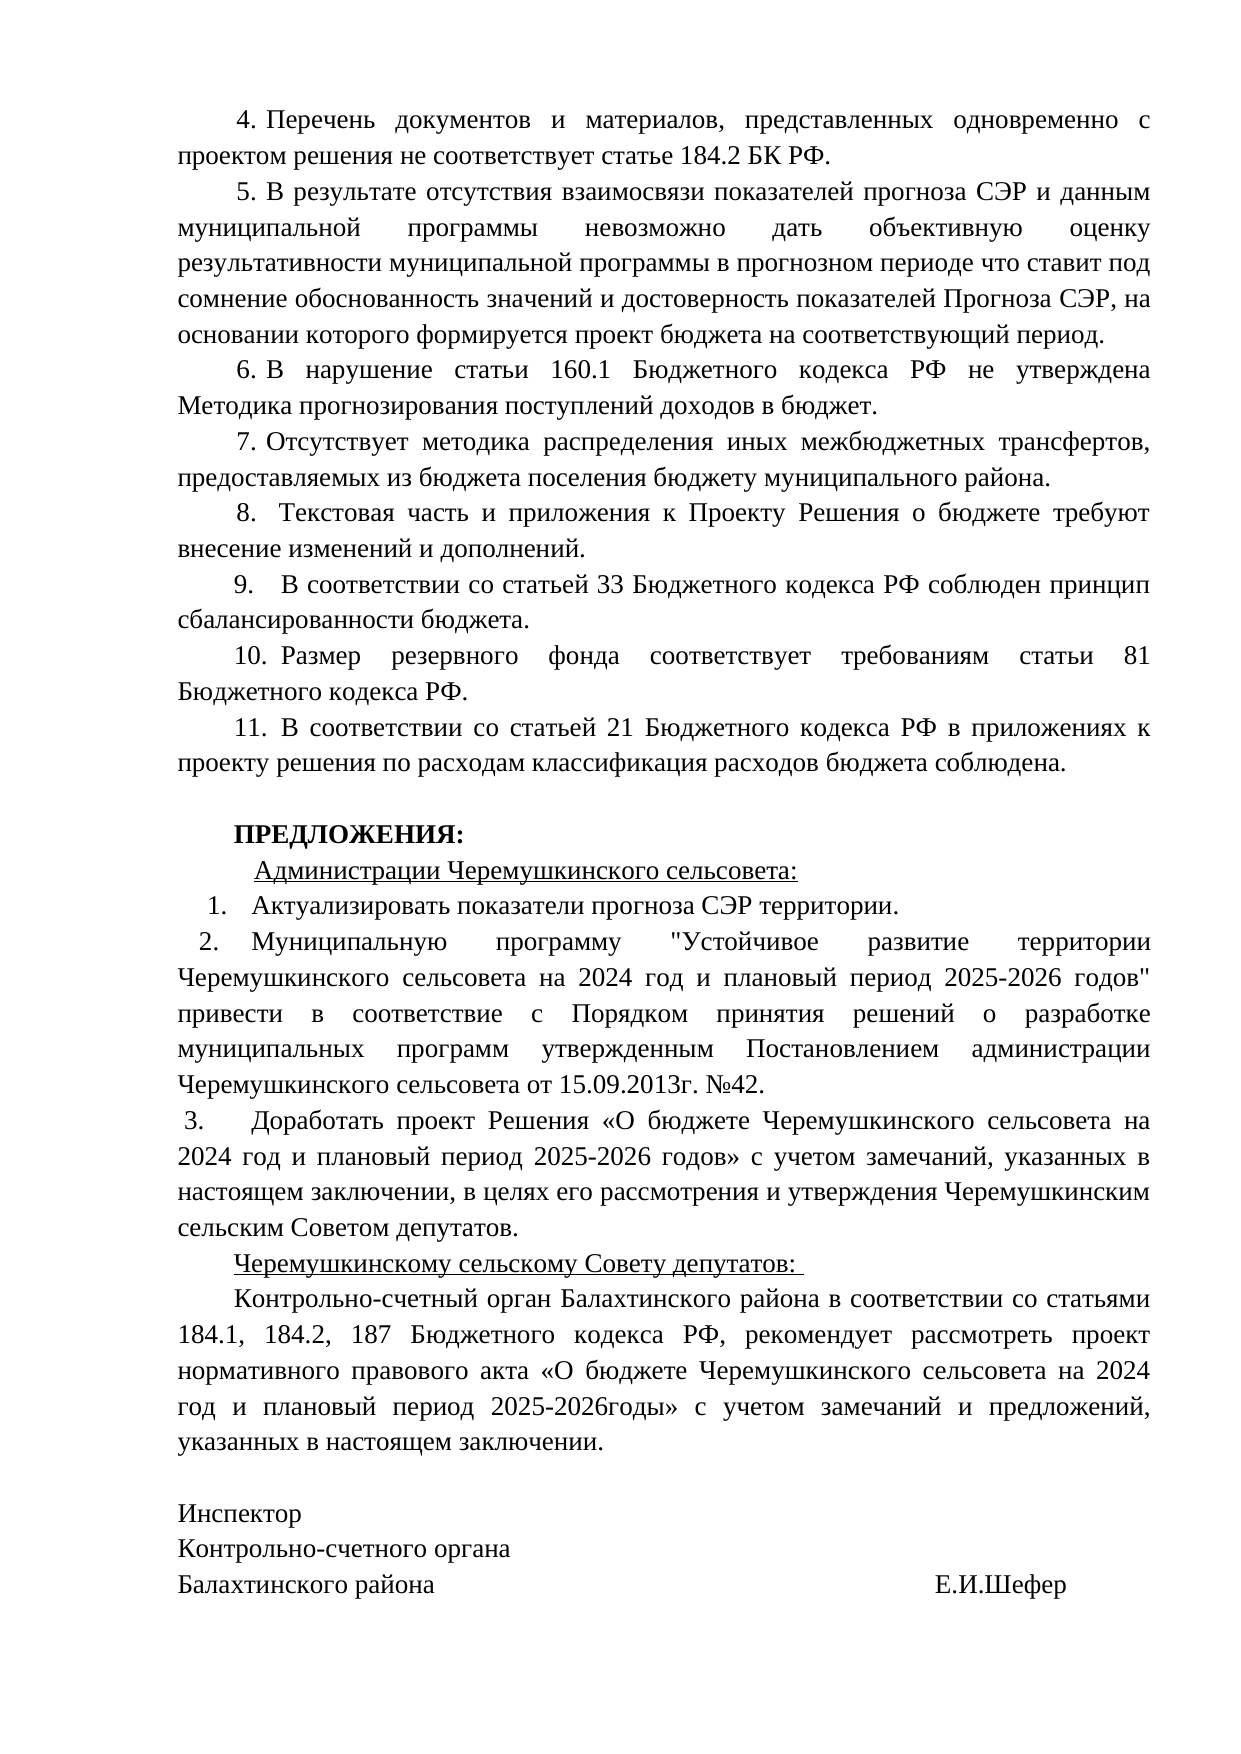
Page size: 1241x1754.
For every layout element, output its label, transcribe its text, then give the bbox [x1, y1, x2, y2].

list Текстовая часть и приложения к Проекту Решения о бюджете требуют внесение изменений и дополнений. [177, 496, 1152, 563]
text 3. Доработать проект Решения «О бюджете Черемушкинского сельсовета на 2024 год и плановый период 2025-2026 годов» с учетом замечаний, указанных в настоящем заключении, в целях его рассмотрения и утверждения Черемушкинским сельским Советом депутатов. [177, 1104, 1152, 1242]
text 10. Размер резервного фонда соответствует требованиям статьи 81 Бюджетного кодекса РФ. [177, 639, 1152, 706]
text Контрольно-счетного органа [177, 1533, 1152, 1564]
list В нарушение статьи 160.1 Бюджетного кодекса РФ не утверждена Методика прогнозирования поступлений доходов в бюджет. [177, 353, 1152, 420]
text 11. В соответствии со статьей 21 Бюджетного кодекса РФ в приложениях к проекту решения по расходам классификация расходов бюджета соблюдена. [177, 711, 1152, 778]
text Контрольно-счетный орган Балахтинского района в соответствии со статьями 184.1, 184.2, 187 Бюджетного кодекса РФ, рекомендует рассмотреть проект нормативного правового акта «О бюджете Черемушкинского сельсовета на 2024 год и плановый период 2025-2026годы» с учетом замечаний и предложений, указанных в настоящем заключении. [177, 1282, 1152, 1457]
text ПРЕДЛОЖЕНИЯ: [177, 818, 1152, 849]
list Отсутствует методика распределения иных межбюджетных трансфертов, предоставляемых из бюджета поселения бюджету муниципального района. [177, 425, 1152, 492]
text 9. В соответствии со статьей 33 Бюджетного кодекса РФ соблюден принцип сбалансированности бюджета. [177, 568, 1152, 635]
text Черемушкинскому сельскому Совету депутатов: [177, 1247, 1152, 1278]
text Инспектор [177, 1497, 1152, 1528]
text Администрации Черемушкинского сельсовета: [177, 854, 1152, 885]
list В результате отсутствия взаимосвязи показателей прогноза СЭР и данным муниципальной программы невозможно дать объективную оценку результативности муниципальной программы в прогнозном периоде что ставит под сомнение обоснованность значений и достоверность показателей Прогноза СЭР, на основании которого формируется проект бюджета на соответствующий период. [177, 175, 1152, 349]
list Перечень документов и материалов, представленных одновременно с проектом решения не соответствует статье 184.2 БК РФ. [177, 103, 1152, 170]
text Балахтинского района Е.И.Шефер [177, 1568, 1152, 1599]
list Муниципальную программу "Устойчивое развитие территории Черемушкинского сельсовета на 2024 год и плановый период 2025-2026 годов" привести в соответствие с Порядком принятия решений о разработке муниципальных программ утвержденным Постановлением администрации Черемушкинского сельсовета от 15.09.2013г. №42. [177, 925, 1152, 1099]
list Актуализировать показатели прогноза СЭР территории. [177, 889, 1152, 921]
